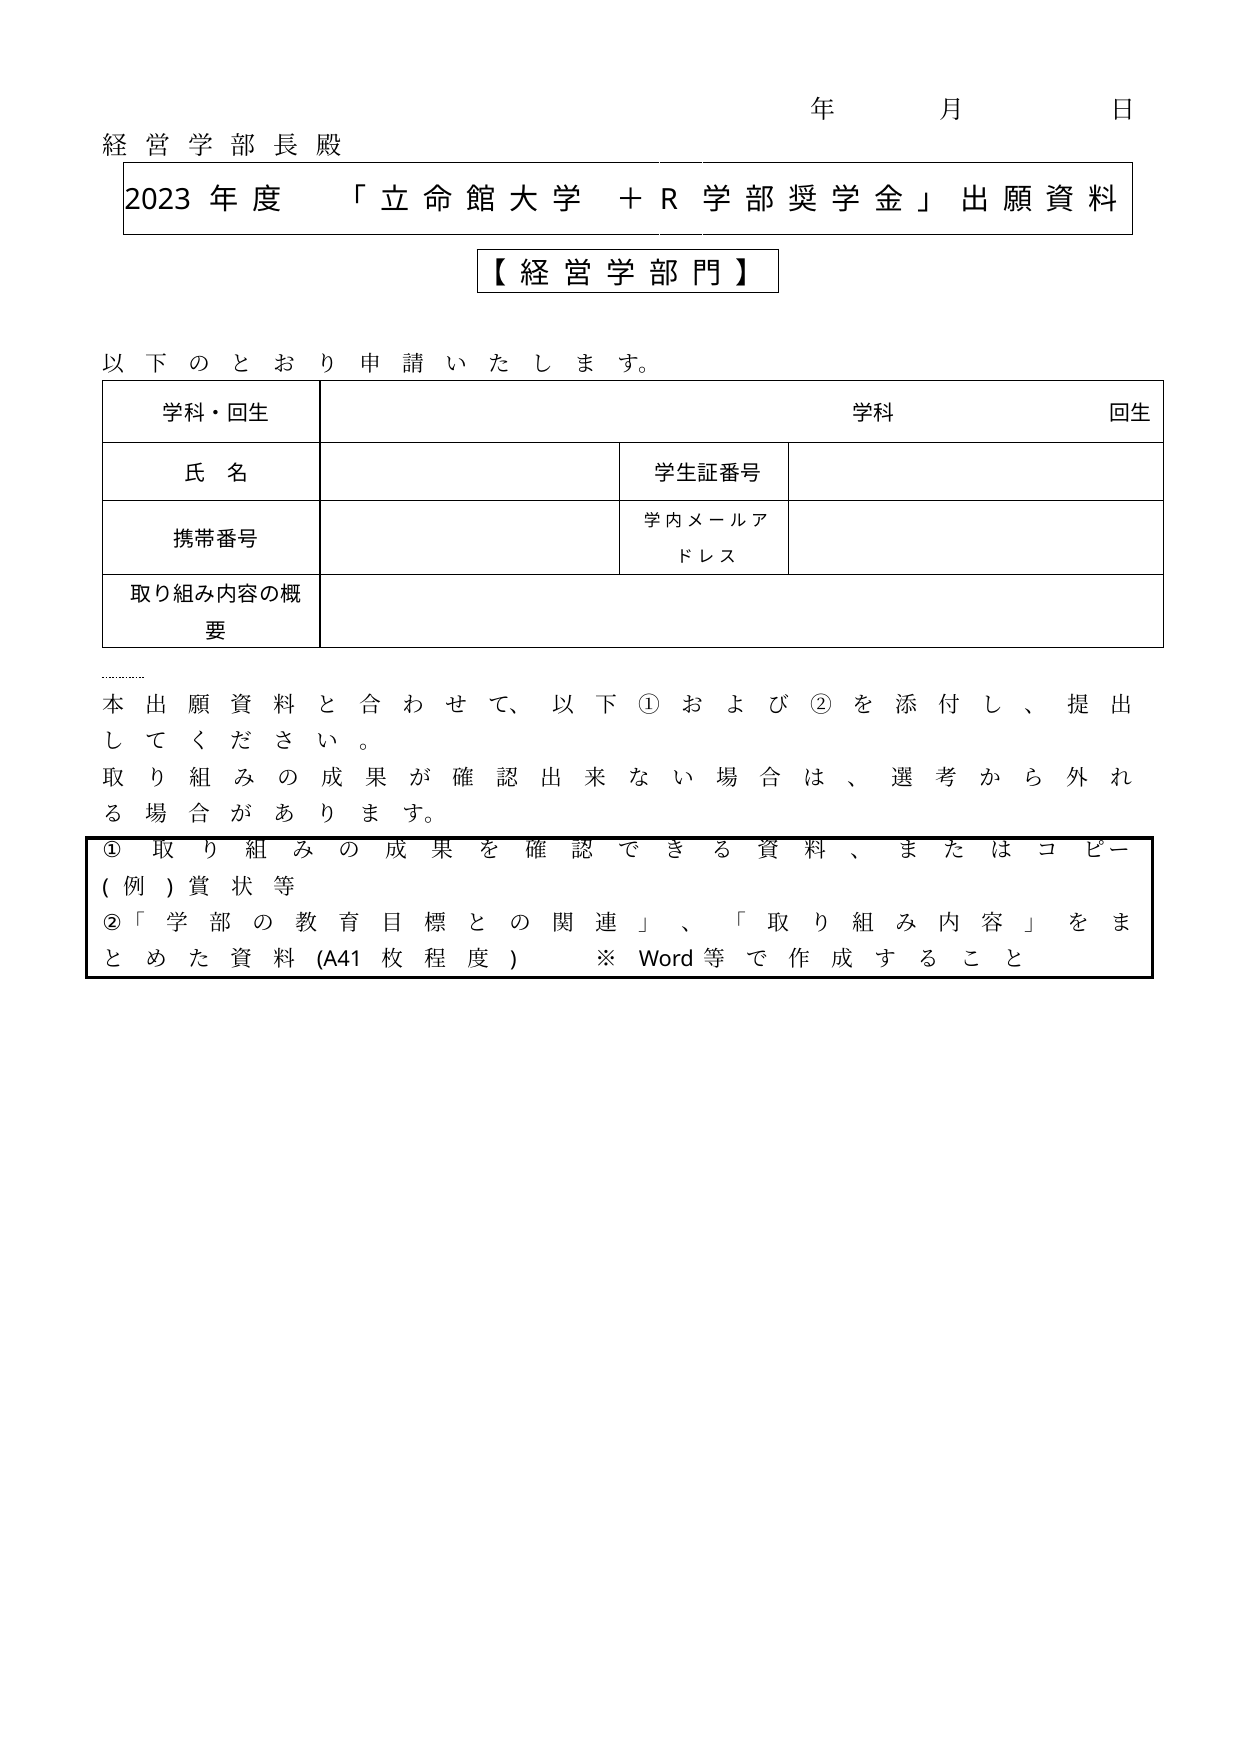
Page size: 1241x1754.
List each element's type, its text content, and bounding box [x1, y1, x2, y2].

table_cell 学生証番号 [620, 443, 788, 500]
table_cell 携帯番号 [103, 501, 319, 573]
text 年 月 日 [102, 89, 1153, 126]
table_cell [321, 501, 619, 573]
table_cell 学内メールアドレス [620, 501, 788, 573]
table_cell [789, 501, 1163, 573]
text 本出願資料と合わせて、以下①および②を添付し、提出してください。 [102, 685, 1153, 757]
table_header 学科・回生 [103, 381, 319, 442]
table_cell [789, 443, 1163, 500]
text 取り組みの成果が確認出来ない場合は、選考から外れる場合があります。 [102, 757, 1153, 830]
table_cell [321, 575, 1163, 647]
text ②「学部の教育目標との関連」、「取り組み内容」をまとめた資料(A41 枚程度) ※Word等で作成すること [102, 903, 1151, 976]
text 以下のとおり申請いたします。 [102, 344, 1153, 380]
table_header 学科 回生 [321, 381, 1163, 442]
text ① 取り組みの成果を確認できる資料、またはコピー (例)賞状等 [102, 840, 1151, 903]
table_cell 氏 名 [103, 443, 319, 500]
text 経営学部長殿 [102, 126, 1153, 162]
text 2023年度 「立命館大学 ＋R 学部奨学金」出願資料【経営学部門】 [102, 162, 1153, 307]
table_cell 取り組み内容の概要 [103, 575, 319, 647]
table_cell [321, 443, 619, 500]
